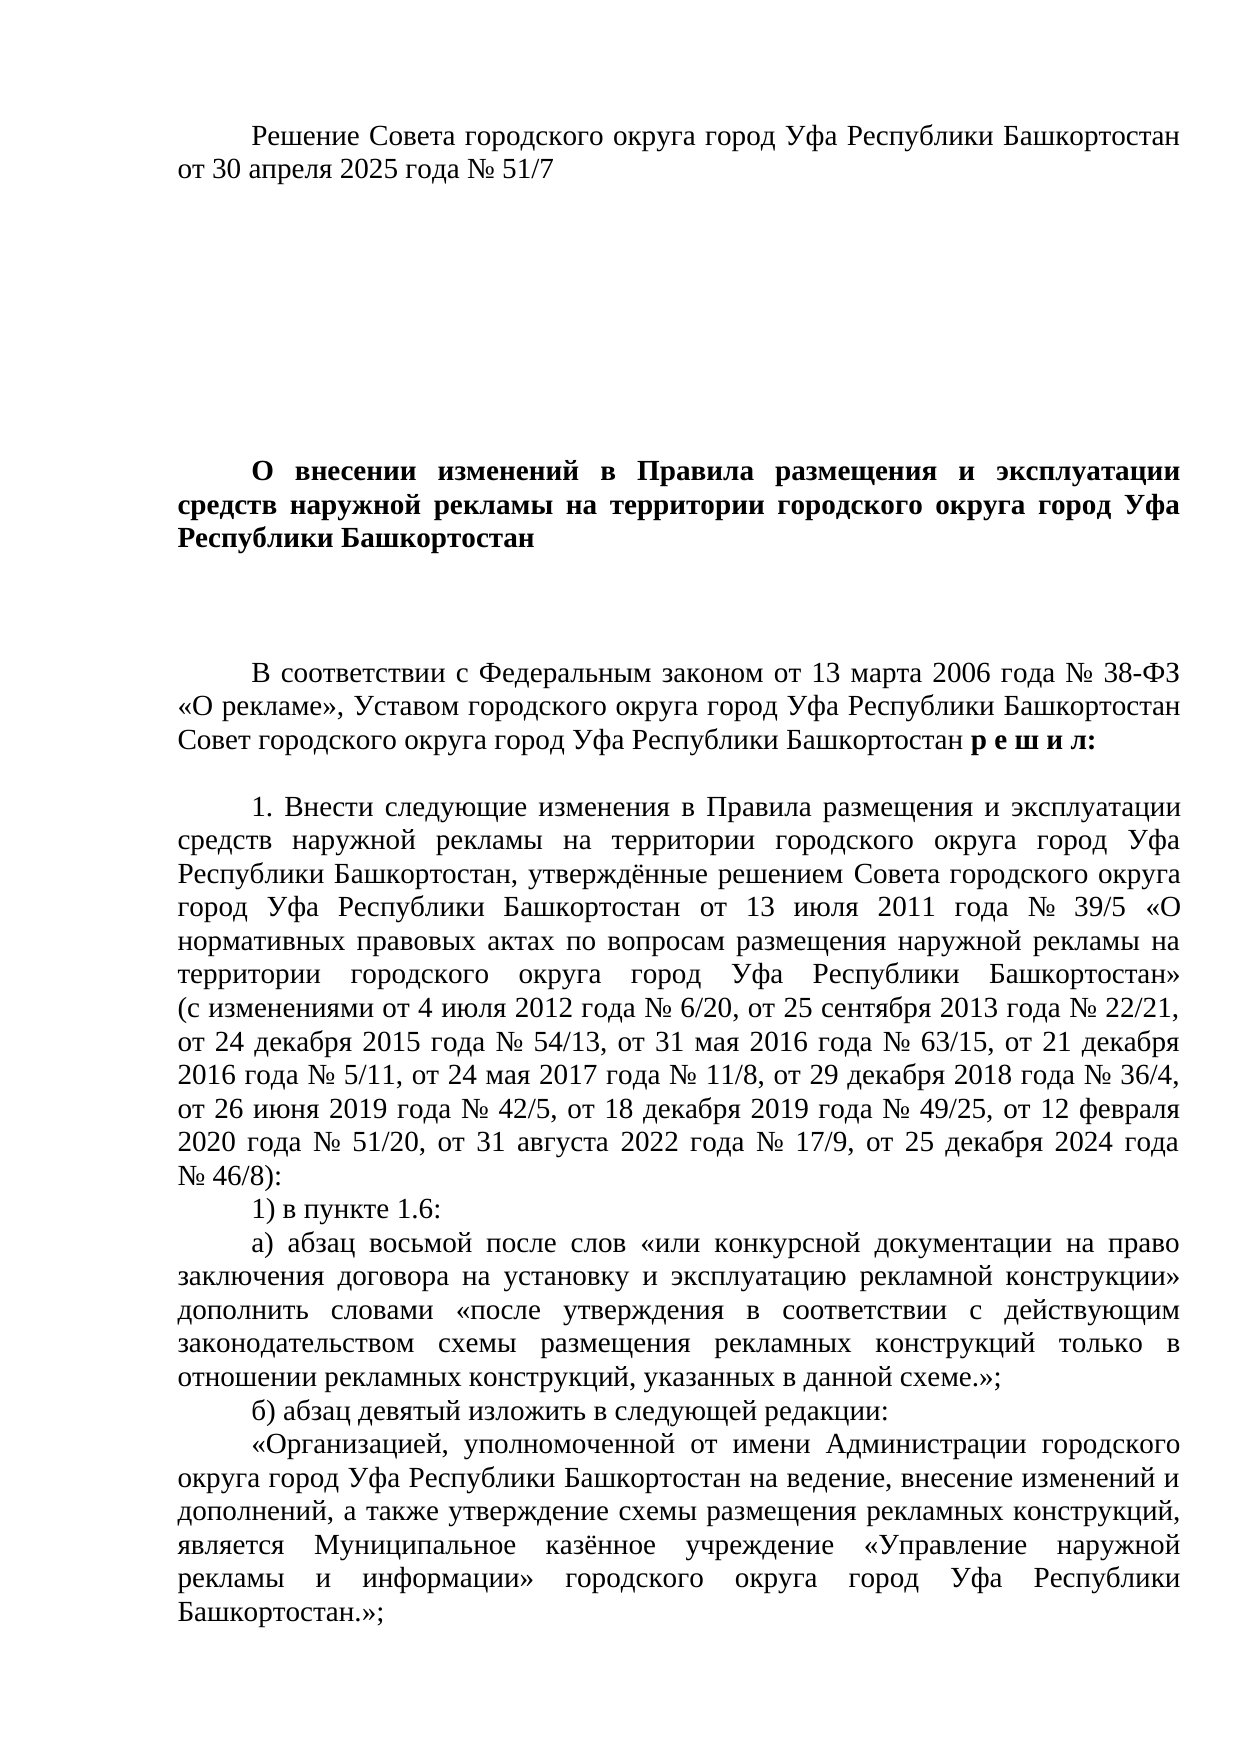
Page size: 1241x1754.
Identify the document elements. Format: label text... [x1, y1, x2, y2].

text В соответствии с Федеральным законом от 13 марта 2006 года № 38-ФЗ «О рекламе», Уставом городского округа город Уфа Республики Башкортостан Совет городского округа город Уфа Республики Башкортостан р е ш и л: [177, 655, 1181, 755]
text О внесении изменений в Правила размещения и эксплуатации средств наружной рекламы на территории городского округа город Уфа Республики Башкортостан [177, 453, 1181, 554]
text 1) в пункте 1.6: [177, 1191, 1181, 1225]
text б) абзац девятый изложить в следующей редакции: [177, 1393, 1181, 1426]
text а) абзац восьмой после слов «или конкурсной документации на право заключения договора на установку и эксплуатацию рекламной конструкции» дополнить словами «после утверждения в соответствии с действующим законодательством схемы размещения рекламных конструкций только в отношении рекламных конструкций, указанных в данной схеме.»; [177, 1225, 1181, 1393]
text «Организацией, уполномоченной от имени Администрации городского округа город Уфа Республики Башкортостан на ведение, внесение изменений и дополнений, а также утверждение схемы размещения рекламных конструкций, является Муниципальное казённое учреждение «Управление наружной рекламы и информации» городского округа город Уфа Республики Башкортостан.»; [177, 1426, 1181, 1627]
text Решение Совета городского округа город Уфа Республики Башкортостан от 30 апреля 2025 года № 51/7 [177, 118, 1181, 185]
text 1. Внести следующие изменения в Правила размещения и эксплуатации средств наружной рекламы на территории городского округа город Уфа Республики Башкортостан, утверждённые решением Совета городского округа город Уфа Республики Башкортостан от 13 июля 2011 года № 39/5 «О нормативных правовых актах по вопросам размещения наружной рекламы на территории городского округа город Уфа Республики Башкортостан» (с изменениями от 4 июля 2012 года № 6/20, от 25 сентября 2013 года № 22/21, от 24 декабря 2015 года № 54/13, от 31 мая 2016 года № 63/15, от 21 декабря 2016 года № 5/11, от 24 мая 2017 года № 11/8, от 29 декабря 2018 года № 36/4, от 26 июня 2019 года № 42/5, от 18 декабря 2019 года № 49/25, от 12 февраля 2020 года № 51/20, от 31 августа 2022 года № 17/9, от 25 декабря 2024 года № 46/8): [177, 789, 1181, 1191]
